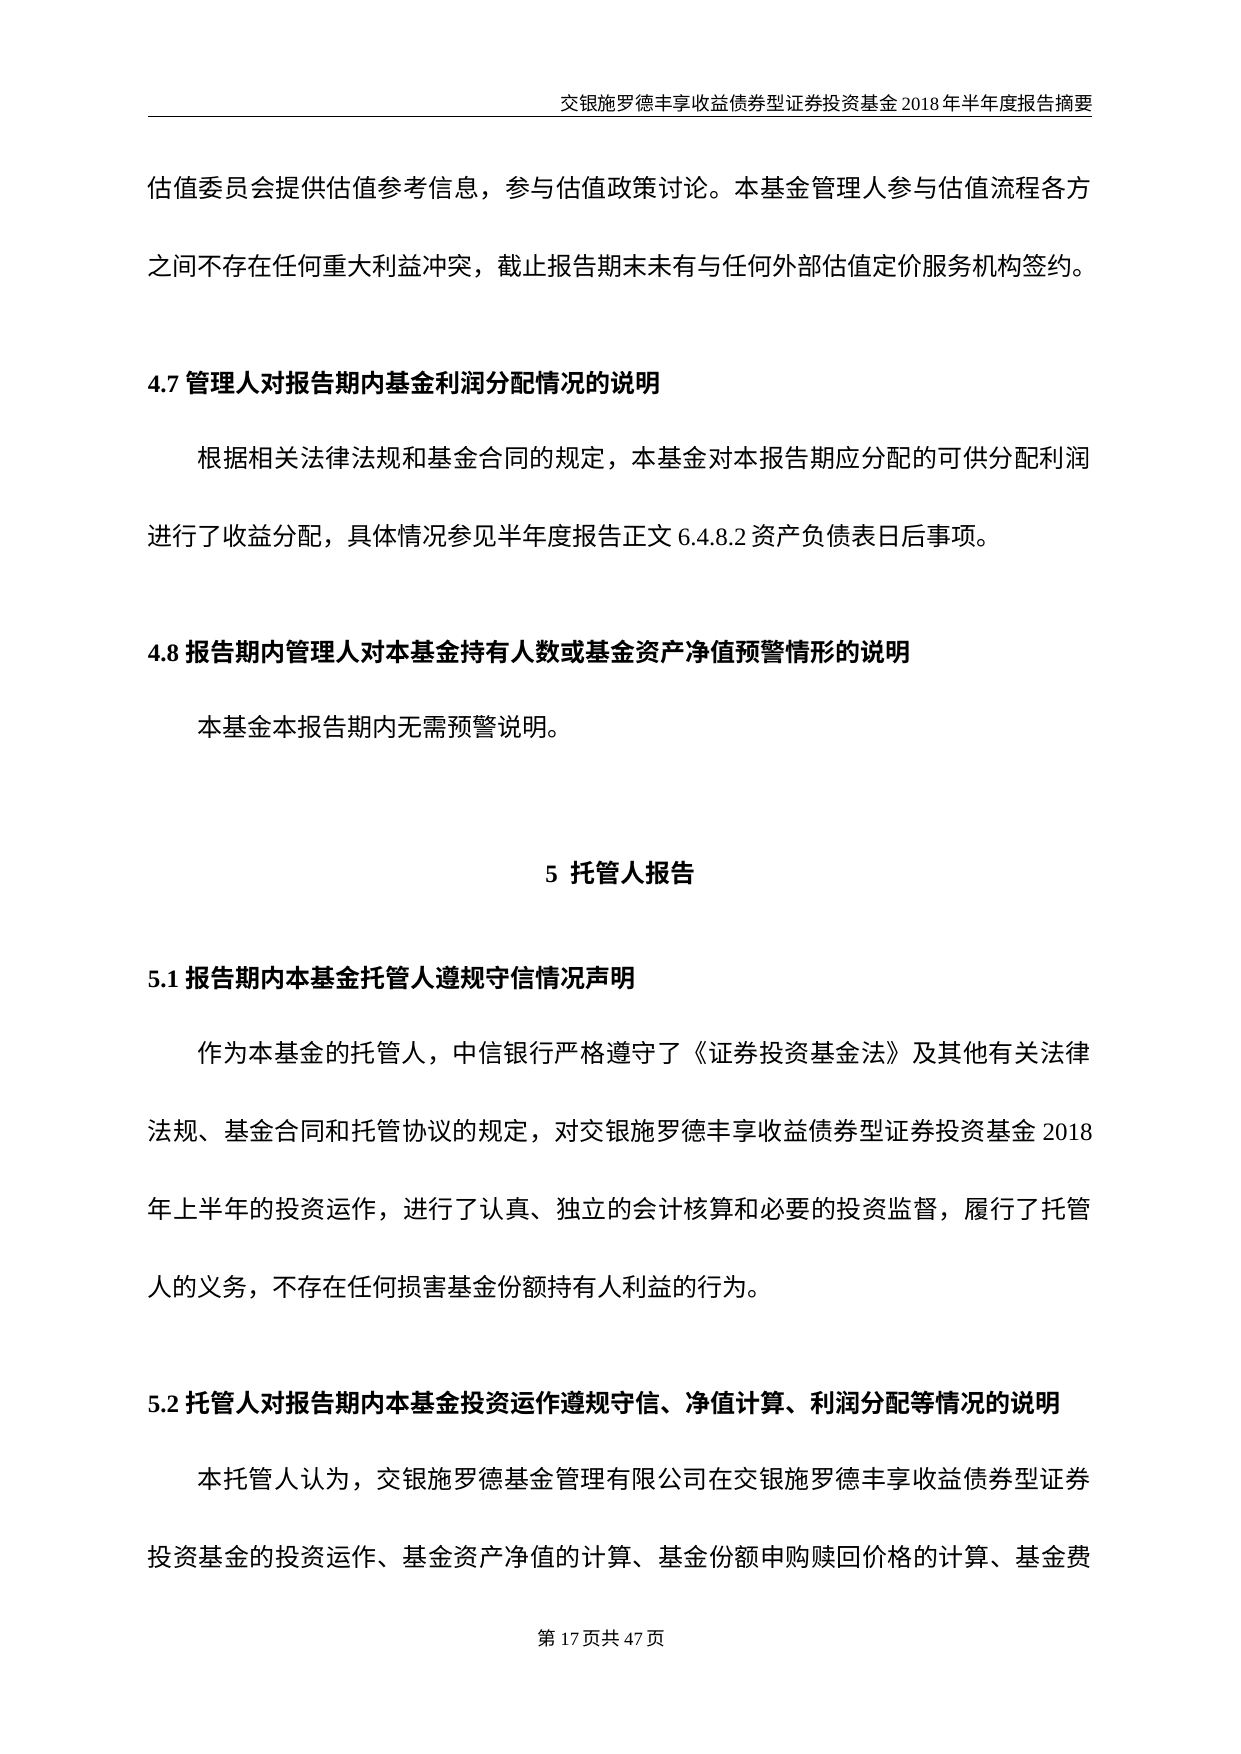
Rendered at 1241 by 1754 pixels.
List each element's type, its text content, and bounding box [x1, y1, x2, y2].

subtitle 5.2 托管人对报告期内本基金投资运作遵规守信、净值计算、利润分配等情况的说明 [148, 1369, 1092, 1434]
subtitle 4.8 报告期内管理人对本基金持有人数或基金资产净值预警情形的说明 [148, 618, 1092, 683]
subtitle 5 托管人报告 [148, 839, 1092, 904]
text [148, 154, 1092, 297]
subtitle 5.1 报告期内本基金托管人遵规守信情况声明 [148, 944, 1092, 1009]
text 作为本基金的托管人，中信银行严格遵守了《证券投资基金法》及其他有关法律法规、基金合同和托管协议的规定，对交银施罗德丰享收益债券型证券投资基金2018年上半年的投资运作，进行了认真、独立的会计核算和必要的投资监督，履行了托管人的义务，不存在任何损害基金份额持有人利益的行为。 [148, 1019, 1092, 1318]
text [148, 1445, 1092, 1588]
text 本基金本报告期内无需预警说明。 [148, 693, 1092, 758]
text 根据相关法律法规和基金合同的规定，本基金对本报告期应分配的可供分配利润进行了收益分配，具体情况参见半年度报告正文6.4.8.2资产负债表日后事项。 [148, 424, 1092, 567]
subtitle 4.7 管理人对报告期内基金利润分配情况的说明 [148, 349, 1092, 414]
